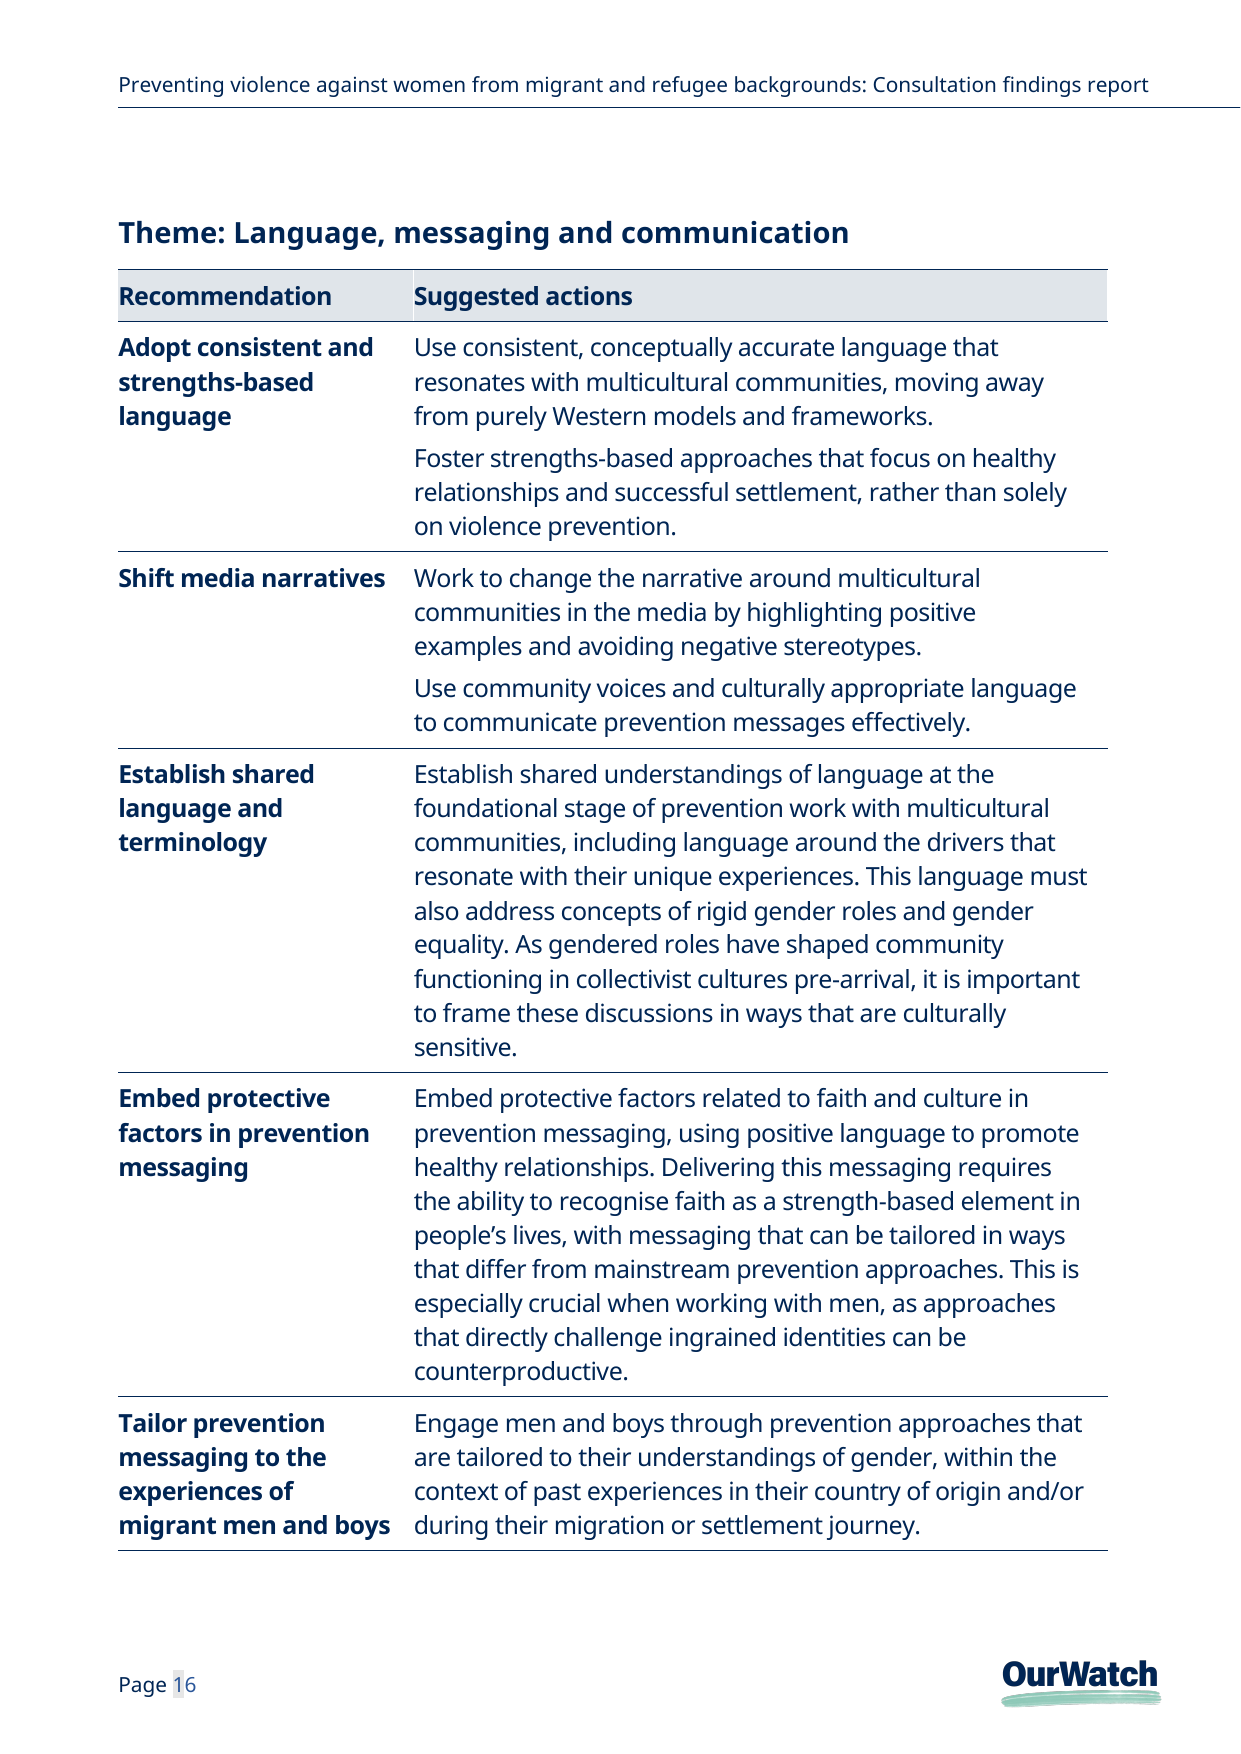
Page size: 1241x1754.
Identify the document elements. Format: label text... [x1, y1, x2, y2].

table_cell Establish shared understandings of language at the foundational stage of prevention work with multicultural communities, including language around the drivers that resonate with their unique experiences. This language must also address concepts of rigid gender roles and gender equality. As gendered roles have shaped community functioning in collectivist cultures pre-arrival, it is important to frame these discussions in ways that are culturally sensitive. [414, 749, 1107, 1072]
table_cell Establish shared language and terminology [118, 749, 413, 1072]
table_header Suggested actions [414, 270, 1107, 321]
table_cell Adopt consistent and strengths-based language [118, 322, 413, 551]
table_cell Tailor prevention messaging to the experiences of migrant men and boys [118, 1397, 413, 1550]
table_header Recommendation [118, 270, 413, 321]
table_cell Work to change the narrative around multicultural communities in the media by highlighting positive examples and avoiding negative stereotypes. Use community voices and culturally appropriate language to communicate prevention messages effectively. [414, 552, 1107, 747]
table_cell Shift media narratives [118, 552, 413, 747]
text Theme: Language, messaging and communication [118, 213, 974, 252]
table_cell Use consistent, conceptually accurate language that resonates with multicultural communities, moving away from purely Western models and frameworks. Foster strengths-based approaches that focus on healthy relationships and successful settlement, rather than solely on violence prevention. [414, 322, 1107, 551]
table_cell Embed protective factors related to faith and culture in prevention messaging, using positive language to promote healthy relationships. Delivering this messaging requires the ability to recognise faith as a strength-based element in people’s lives, with messaging that can be tailored in ways that differ from mainstream prevention approaches. This is especially crucial when working with men, as approaches that directly challenge ingrained identities can be counterproductive. [414, 1073, 1107, 1396]
picture [978, 1637, 1182, 1732]
table_cell Embed protective factors in prevention messaging [118, 1073, 413, 1396]
table_cell Engage men and boys through prevention approaches that are tailored to their understandings of gender, within the context of past experiences in their country of origin and/or during their migration or settlement journey. [414, 1397, 1107, 1550]
